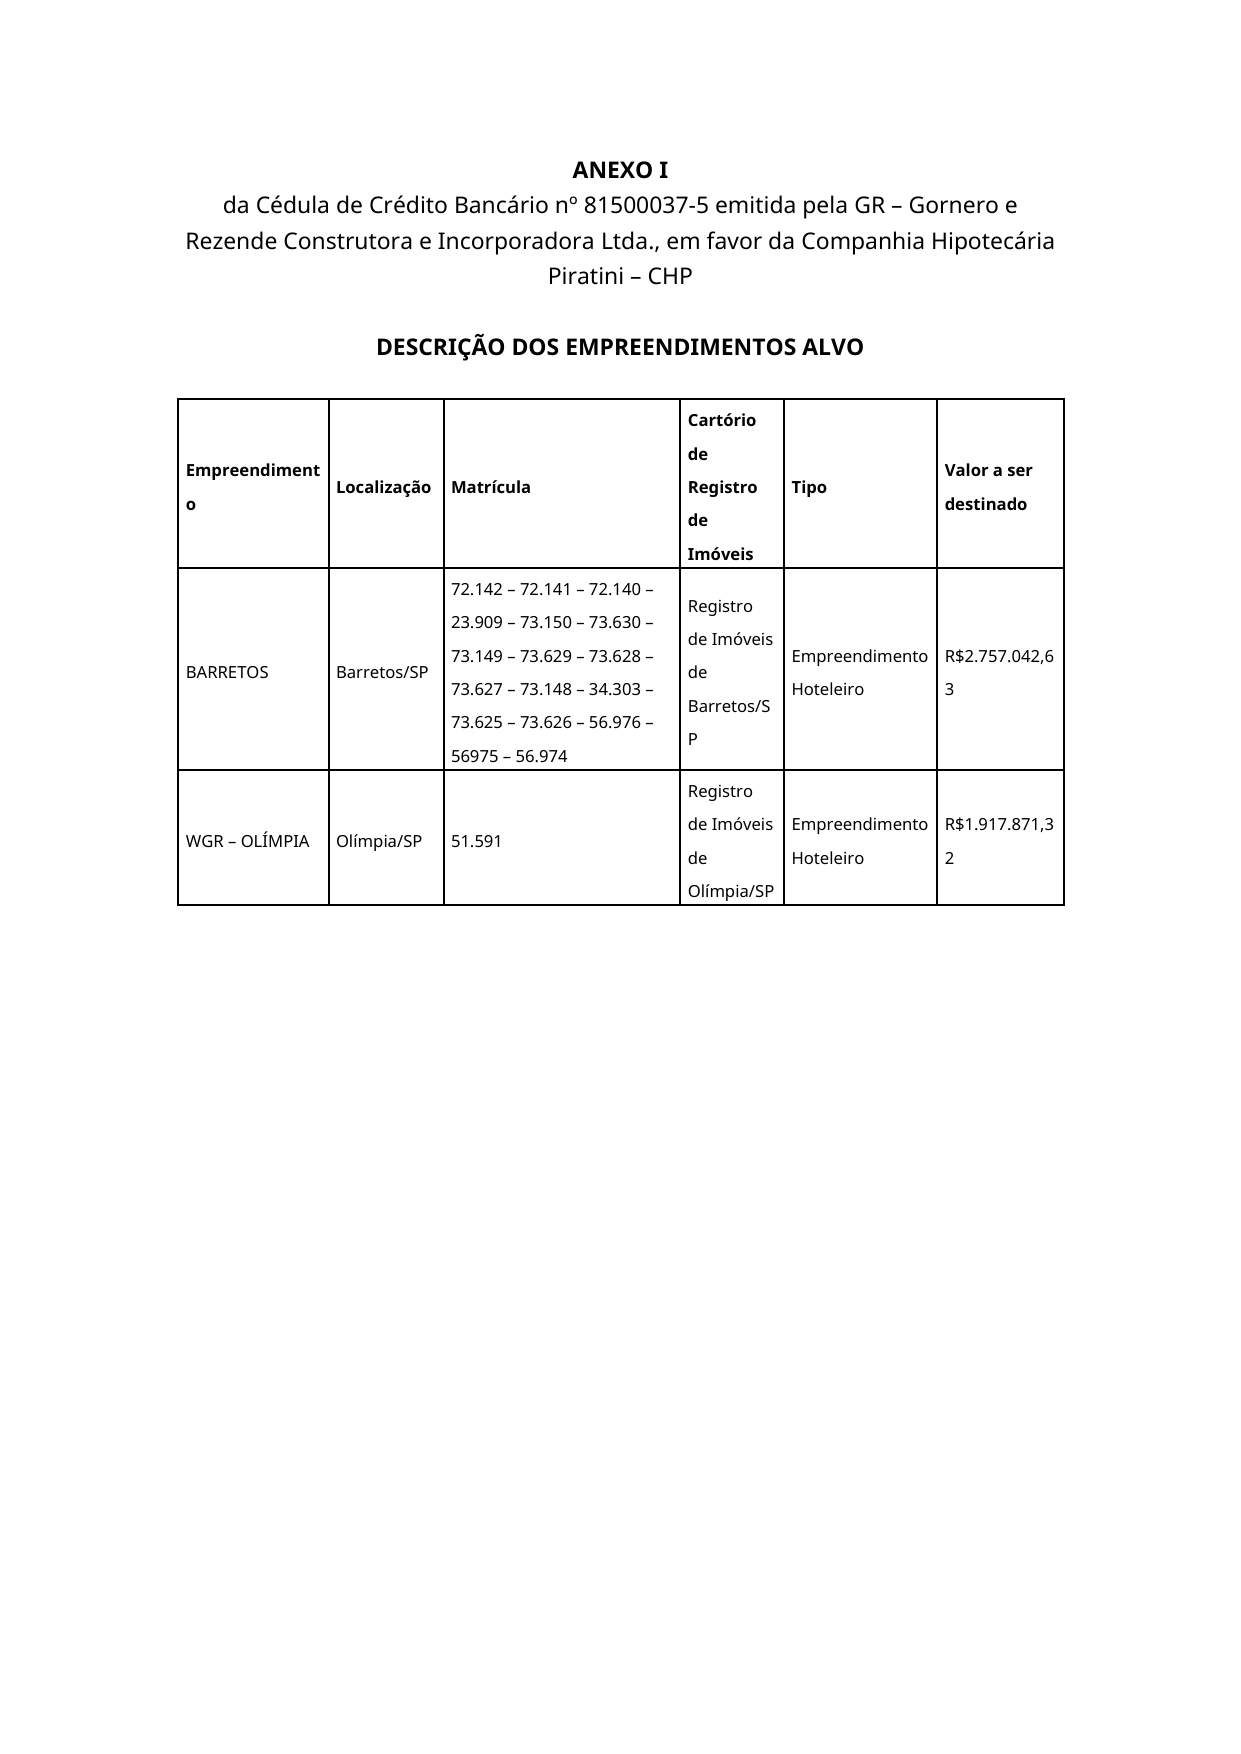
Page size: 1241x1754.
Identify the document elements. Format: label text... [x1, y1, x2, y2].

table_header Matrícula [445, 400, 679, 567]
table_cell Barretos/SP [330, 569, 443, 769]
table_cell Empreendimento Hoteleiro [785, 771, 936, 904]
text da Cédula de Crédito Bancário nº 81500037-5 emitida pela GR – Gornero e Rezende Construtora e Incorporadora Ltda., em favor da Companhia Hipotecária Piratini – CHP [177, 185, 1063, 292]
table_cell Registro de Imóveis de Olímpia/SP [681, 771, 783, 904]
table_cell 51.591 [445, 771, 679, 904]
table_cell R$1.917.871,32 [938, 771, 1063, 904]
table_header Valor a ser destinado [938, 400, 1063, 567]
table_cell BARRETOS [179, 569, 328, 769]
table_cell 72.142 – 72.141 – 72.140 – 23.909 – 73.150 – 73.630 – 73.149 – 73.629 – 73.628 – 73.627 – 73.148 – 34.303 – 73.625 – 73.626 – 56.976 – 56975 – 56.974 [445, 569, 679, 769]
table_cell WGR – OLÍMPIA [179, 771, 328, 904]
table_header Cartório de Registro de Imóveis [681, 400, 783, 567]
table_header Empreendimento [179, 400, 328, 567]
table_cell Olímpia/SP [330, 771, 443, 904]
table_header Tipo [785, 400, 936, 567]
table_cell R$2.757.042,63 [938, 569, 1063, 769]
table_cell Registro de Imóveis de Barretos/SP [681, 569, 783, 769]
text ANEXO I [177, 150, 1063, 185]
table_header Localização [330, 400, 443, 567]
text DESCRIÇÃO DOS EMPREENDIMENTOS ALVO [177, 327, 1063, 362]
table_cell Empreendimento Hoteleiro [785, 569, 936, 769]
